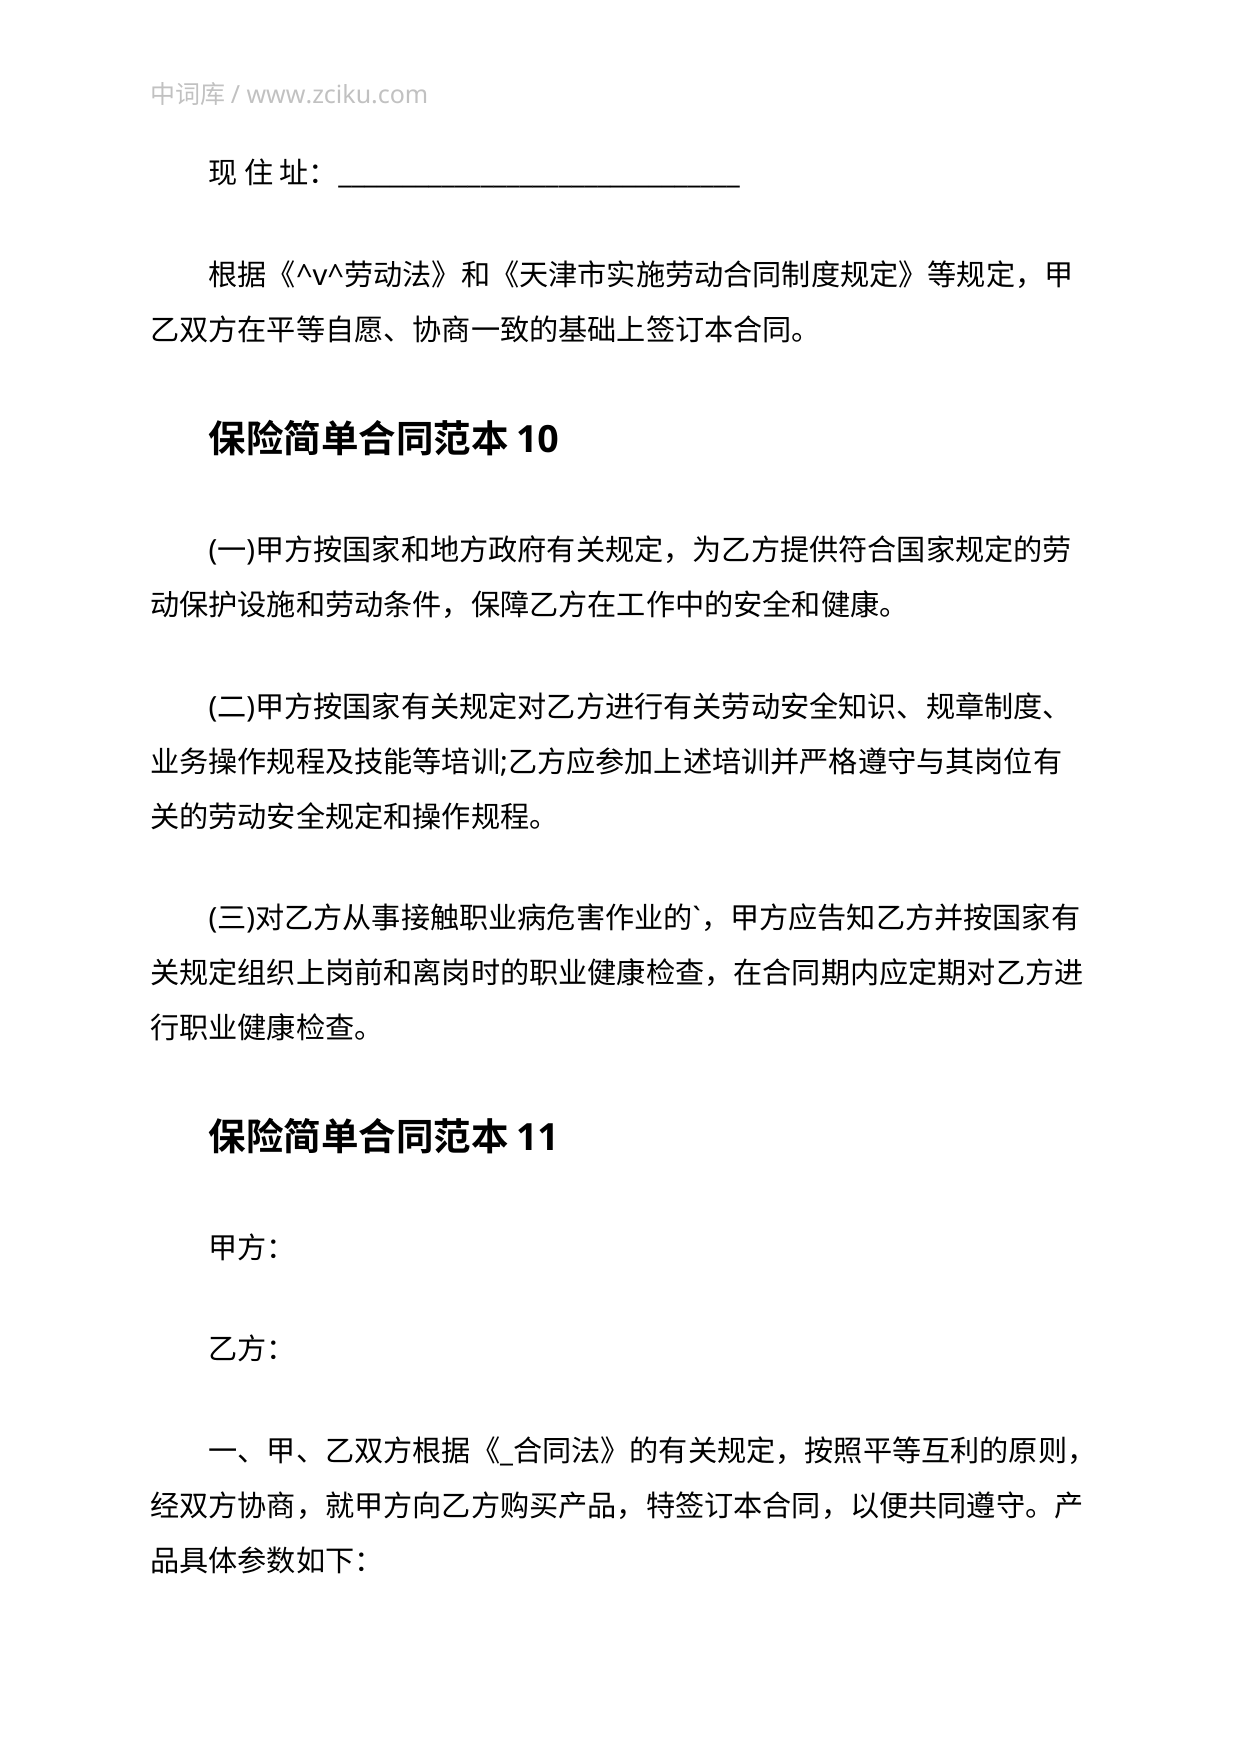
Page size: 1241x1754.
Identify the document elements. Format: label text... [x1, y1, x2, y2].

text 一、甲、乙双方根据《_合同法》的有关规定，按照平等互利的原则，经双方协商，就甲方向乙方购买产品，特签订本合同，以便共同遵守。产品具体参数如下： [150, 1428, 1090, 1580]
text (二)甲方按国家有关规定对乙方进行有关劳动安全知识、规章制度、业务操作规程及技能等培训;乙方应参加上述培训并严格遵守与其岗位有关的劳动安全规定和操作规程。 [150, 683, 1090, 835]
text 根据《^v^劳动法》和《天津市实施劳动合同制度规定》等规定，甲乙双方在平等自愿、协商一致的基础上签订本合同。 [150, 252, 1090, 349]
text 甲方： [150, 1224, 1090, 1266]
text 现 住 址：_______________________________ [150, 150, 1090, 192]
text 保险简单合同范本11 [150, 1107, 1090, 1161]
text 乙方： [150, 1326, 1090, 1368]
text (一)甲方按国家和地方政府有关规定，为乙方提供符合国家规定的劳动保护设施和劳动条件，保障乙方在工作中的安全和健康。 [150, 526, 1090, 624]
text 保险简单合同范本10 [150, 409, 1090, 463]
text (三)对乙方从事接触职业病危害作业的`，甲方应告知乙方并按国家有关规定组织上岗前和离岗时的职业健康检查，在合同期内应定期对乙方进行职业健康检查。 [150, 895, 1090, 1047]
